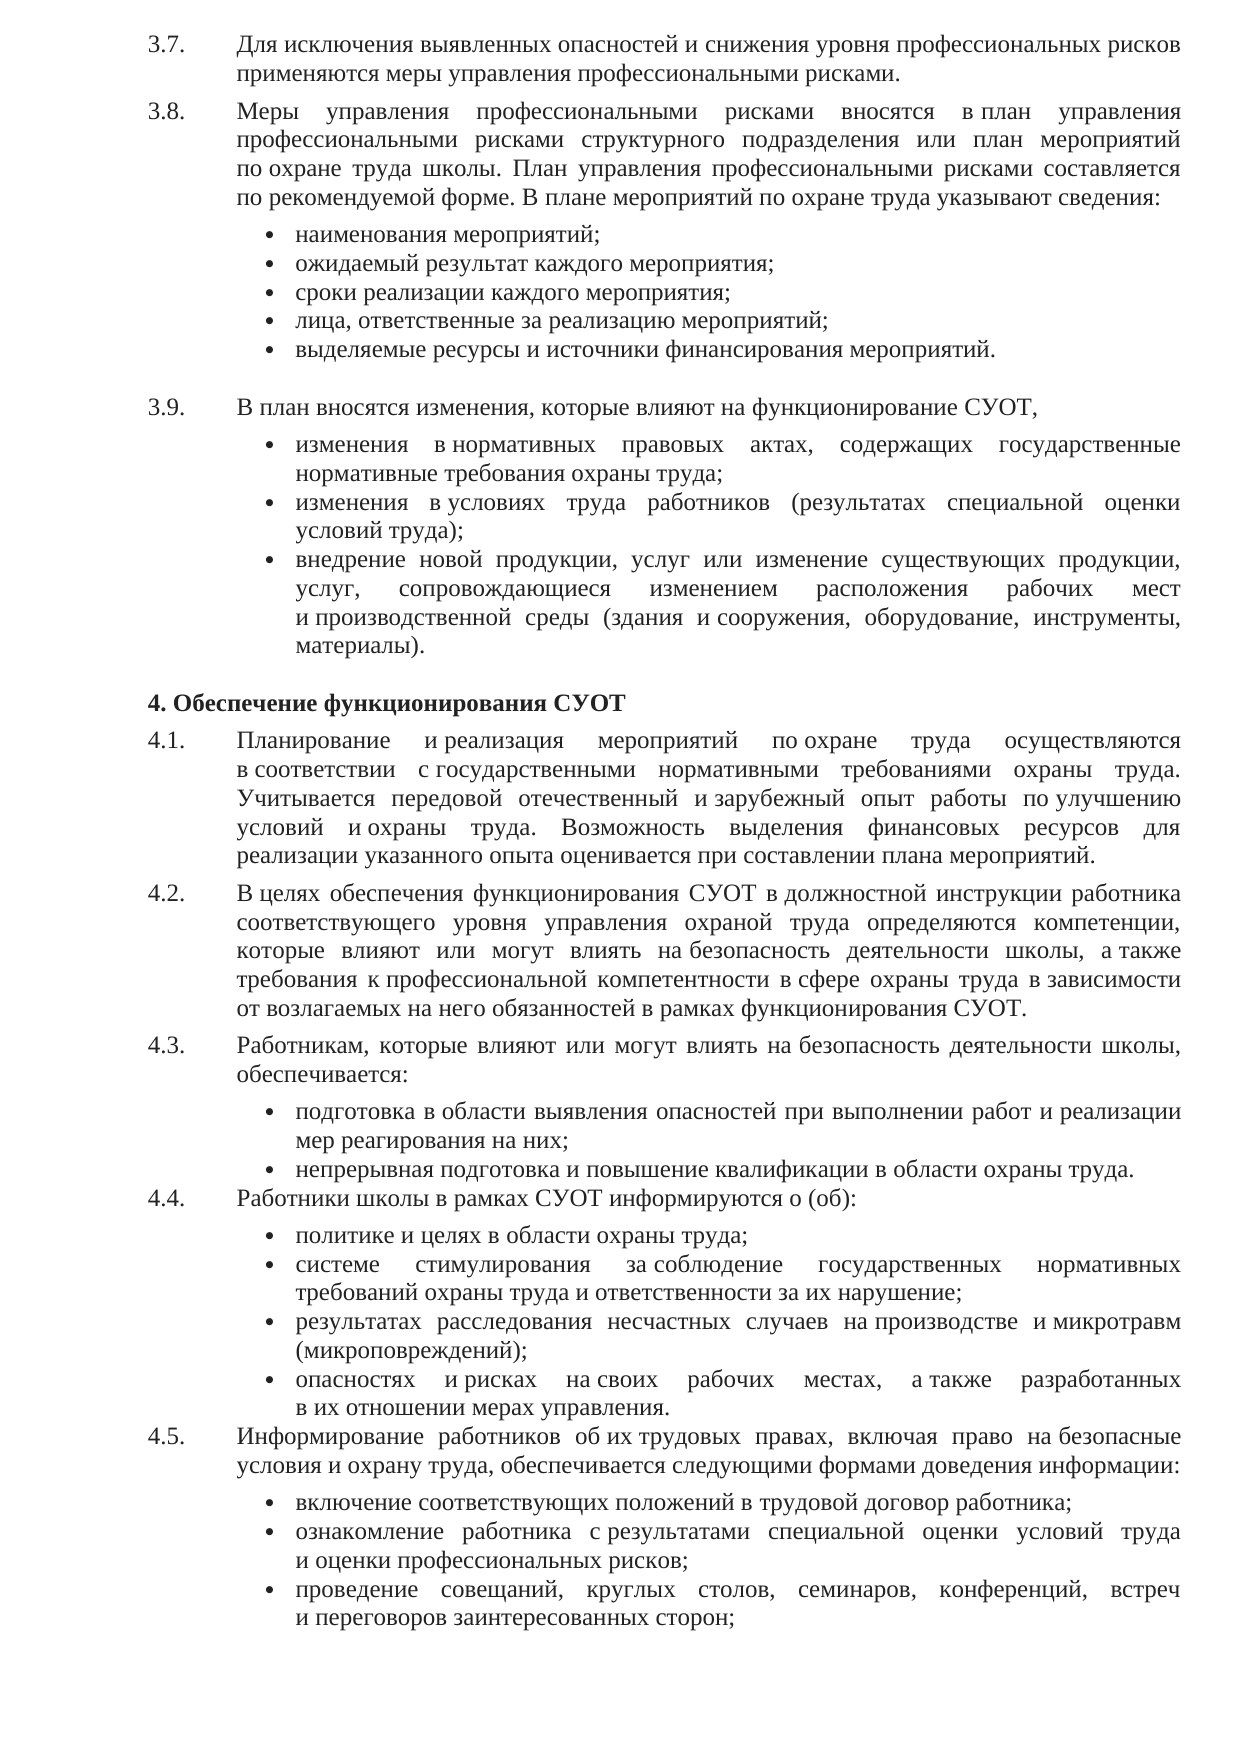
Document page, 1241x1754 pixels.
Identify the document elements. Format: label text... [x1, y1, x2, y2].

list результатах расследования несчастных случаев на производстве и микротравм (микроповреждений); [266, 1306, 1181, 1364]
text 4.5. Информирование работников об их трудовых правах, включая право на безопасные условия и охрану труда, обеспечивается следующими формами доведения информации: [148, 1421, 1181, 1479]
list проведение совещаний, круглых столов, семинаров, конференций, встреч и переговоров заинтересованных сторон; [266, 1574, 1181, 1631]
list лица, ответственные за реализацию мероприятий; [207, 306, 1181, 334]
list внедрение новой продукции, услуг или изменение существующих продукции, услуг, сопровождающиеся изменением расположения рабочих мест и производственной среды (здания и сооружения, оборудование, инструменты, материалы). [266, 544, 1181, 659]
text 3.9. В план вносятся изменения, которые влияют на функционирование СУОТ, [148, 392, 1181, 421]
list выделяемые ресурсы и источники финансирования мероприятий. [207, 334, 1181, 363]
list непрерывная подготовка и повышение квалификации в области охраны труда. [266, 1154, 1181, 1183]
text 4.4. Работники школы в рамках СУОТ информируются о (об): [148, 1183, 1181, 1211]
list политике и целях в области охраны труда; [266, 1220, 1181, 1249]
list системе стимулирования за соблюдение государственных нормативных требований охраны труда и ответственности за их нарушение; [266, 1249, 1181, 1306]
list опасностях и рисках на своих рабочих местах, а также разработанных в их отношении мерах управления. [266, 1364, 1181, 1421]
list изменения в нормативных правовых актах, содержащих государственные нормативные требования охраны труда; [266, 429, 1181, 487]
list ожидаемый результат каждого мероприятия; [207, 248, 1181, 277]
list сроки реализации каждого мероприятия; [207, 277, 1181, 306]
text 4. Обеспечение функционирования СУОТ [148, 688, 1181, 717]
list подготовка в области выявления опасностей при выполнении работ и реализации мер реагирования на них; [266, 1096, 1181, 1154]
text 4.3. Работникам, которые влияют или могут влиять на безопасность деятельности школы, обеспечивается: [148, 1030, 1181, 1088]
text 4.1. Планирование и реализация мероприятий по охране труда осуществляются в соответствии с государственными нормативными требованиями охраны труда. Учитывается передовой отечественный и зарубежный опыт работы по улучшению условий и охраны труда. Возможность выделения финансовых ресурсов для реализации указанного опыта оценивается при составлении плана мероприятий. [148, 725, 1181, 869]
list включение соответствующих положений в трудовой договор работника; [266, 1487, 1181, 1516]
text 3.7. Для исключения выявленных опасностей и снижения уровня профессиональных рисков применяются меры управления профессиональными рисками. [148, 29, 1181, 87]
text 4.2. В целях обеспечения функционирования СУОТ в должностной инструкции работника соответствующего уровня управления охраной труда определяются компетенции, которые влияют или могут влиять на безопасность деятельности школы, а также требования к профессиональной компетентности в сфере охраны труда в зависимости от возлагаемых на него обязанностей в рамках функционирования СУОТ. [148, 878, 1181, 1022]
list изменения в условиях труда работников (результатах специальной оценки условий труда); [266, 487, 1181, 544]
list наименования мероприятий; [207, 219, 1181, 248]
list ознакомление работника с результатами специальной оценки условий труда и оценки профессиональных рисков; [266, 1516, 1181, 1574]
text 3.8. Меры управления профессиональными рисками вносятся в план управления профессиональными рисками структурного подразделения или план мероприятий по охране труда школы. План управления профессиональными рисками составляется по рекомендуемой форме. В плане мероприятий по охране труда указывают сведения: [148, 96, 1181, 211]
